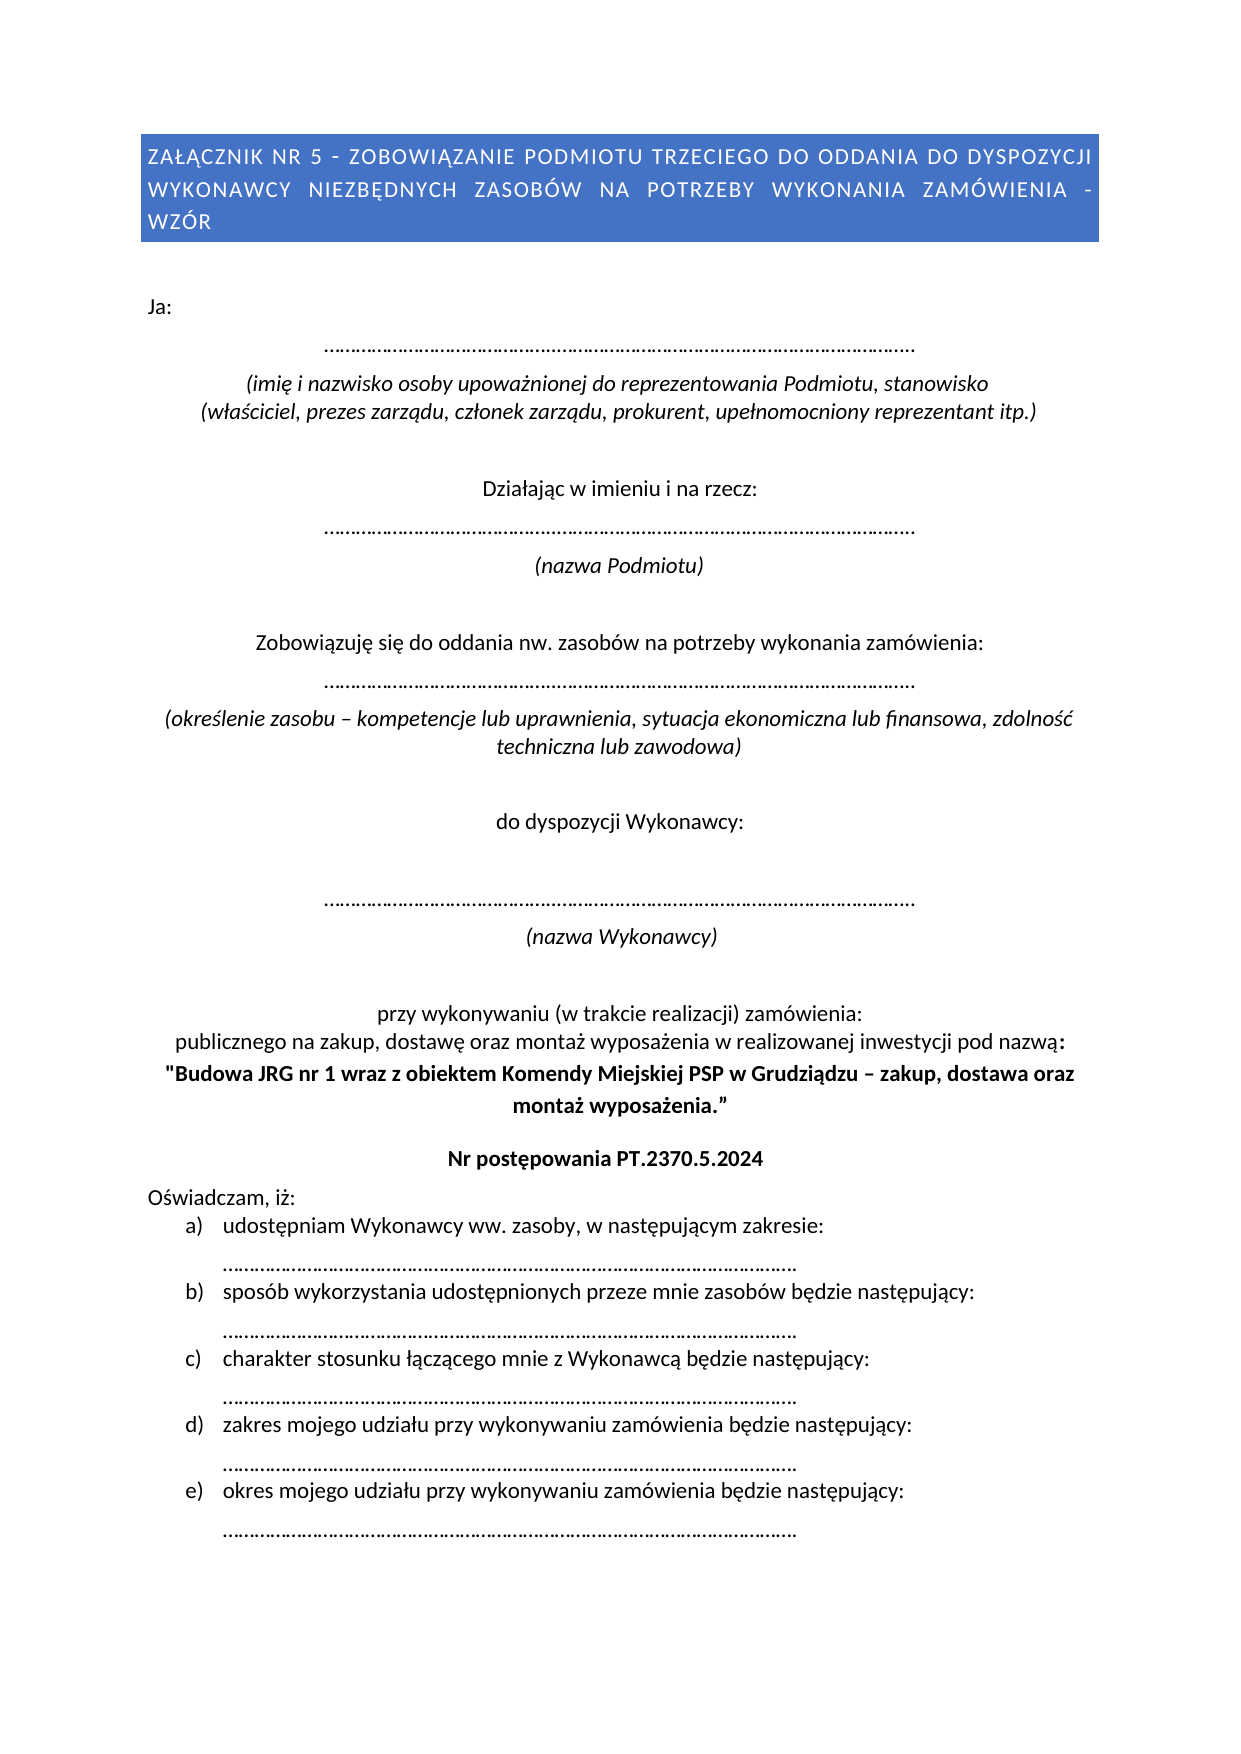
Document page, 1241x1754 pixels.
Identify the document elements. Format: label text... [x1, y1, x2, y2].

text (imię i nazwisko osoby upoważnionej do reprezentowania Podmiotu, stanowisko (właściciel, prezes zarządu, członek zarządu, prokurent, upełnomocniony reprezentant itp.) [148, 369, 1093, 425]
text ……………………………………..………………………………………………………….. [148, 666, 1093, 694]
text Nr postępowania PT.2370.5.2024 [148, 1144, 1063, 1172]
text ………………………………………………………………………………………………. [223, 1316, 1093, 1344]
list sposób wykorzystania udostępnionych przeze mnie zasobów będzie następujący: [185, 1277, 1063, 1305]
subtitle Załącznik nr 5 - Zobowiązanie podmiotu trzeciego do oddania do dyspozycji Wykonawcy niezbędnych zasobów na potrzeby wykonania Zamówienia - wzór [148, 141, 1093, 235]
text ………………………………………………………………………………………………. [223, 1382, 1093, 1410]
text ………………………………………………………………………………………………. [223, 1515, 1093, 1543]
list zakres mojego udziału przy wykonywaniu zamówienia będzie następujący: [185, 1410, 1063, 1438]
text ……………………………………..………………………………………………………….. [148, 331, 1093, 358]
text (określenie zasobu – kompetencje lub uprawnienia, sytuacja ekonomiczna lub finansowa, zdolność techniczna lub zawodowa) [148, 704, 1093, 761]
text (nazwa Wykonawcy) [148, 922, 1093, 950]
text ………………………………………………………………………………………………. [223, 1449, 1093, 1477]
text ……………………………………..………………………………………………………….. [148, 512, 1093, 540]
text (nazwa Podmiotu) [148, 551, 1093, 579]
list udostępniam Wykonawcy ww. zasoby, w następującym zakresie: [185, 1211, 1093, 1239]
text przy wykonywaniu (w trakcie realizacji) zamówienia: [148, 999, 1093, 1027]
text Ja: [148, 292, 1093, 320]
text Oświadczam, iż: [148, 1183, 1063, 1211]
text ………………………………………………………………………………………………. [223, 1249, 1093, 1277]
text ……………………………………..………………………………………………………….. [148, 884, 1093, 912]
text do dyspozycji Wykonawcy: [148, 807, 1093, 835]
list charakter stosunku łączącego mnie z Wykonawcą będzie następujący: [185, 1344, 1063, 1372]
list okres mojego udziału przy wykonywaniu zamówienia będzie następujący: [185, 1477, 1063, 1505]
text Działając w imieniu i na rzecz: [148, 474, 1093, 502]
text publicznego na zakup, dostawę oraz montaż wyposażenia w realizowanej inwestycji pod nazwą: "Budowa JRG nr 1 wraz z obiektem Komendy Miejskiej PSP w Grudziądzu – zakup, dostawa oraz montaż wyposażenia.” [148, 1027, 1093, 1119]
text Zobowiązuję się do oddania nw. zasobów na potrzeby wykonania zamówienia: [148, 628, 1093, 656]
